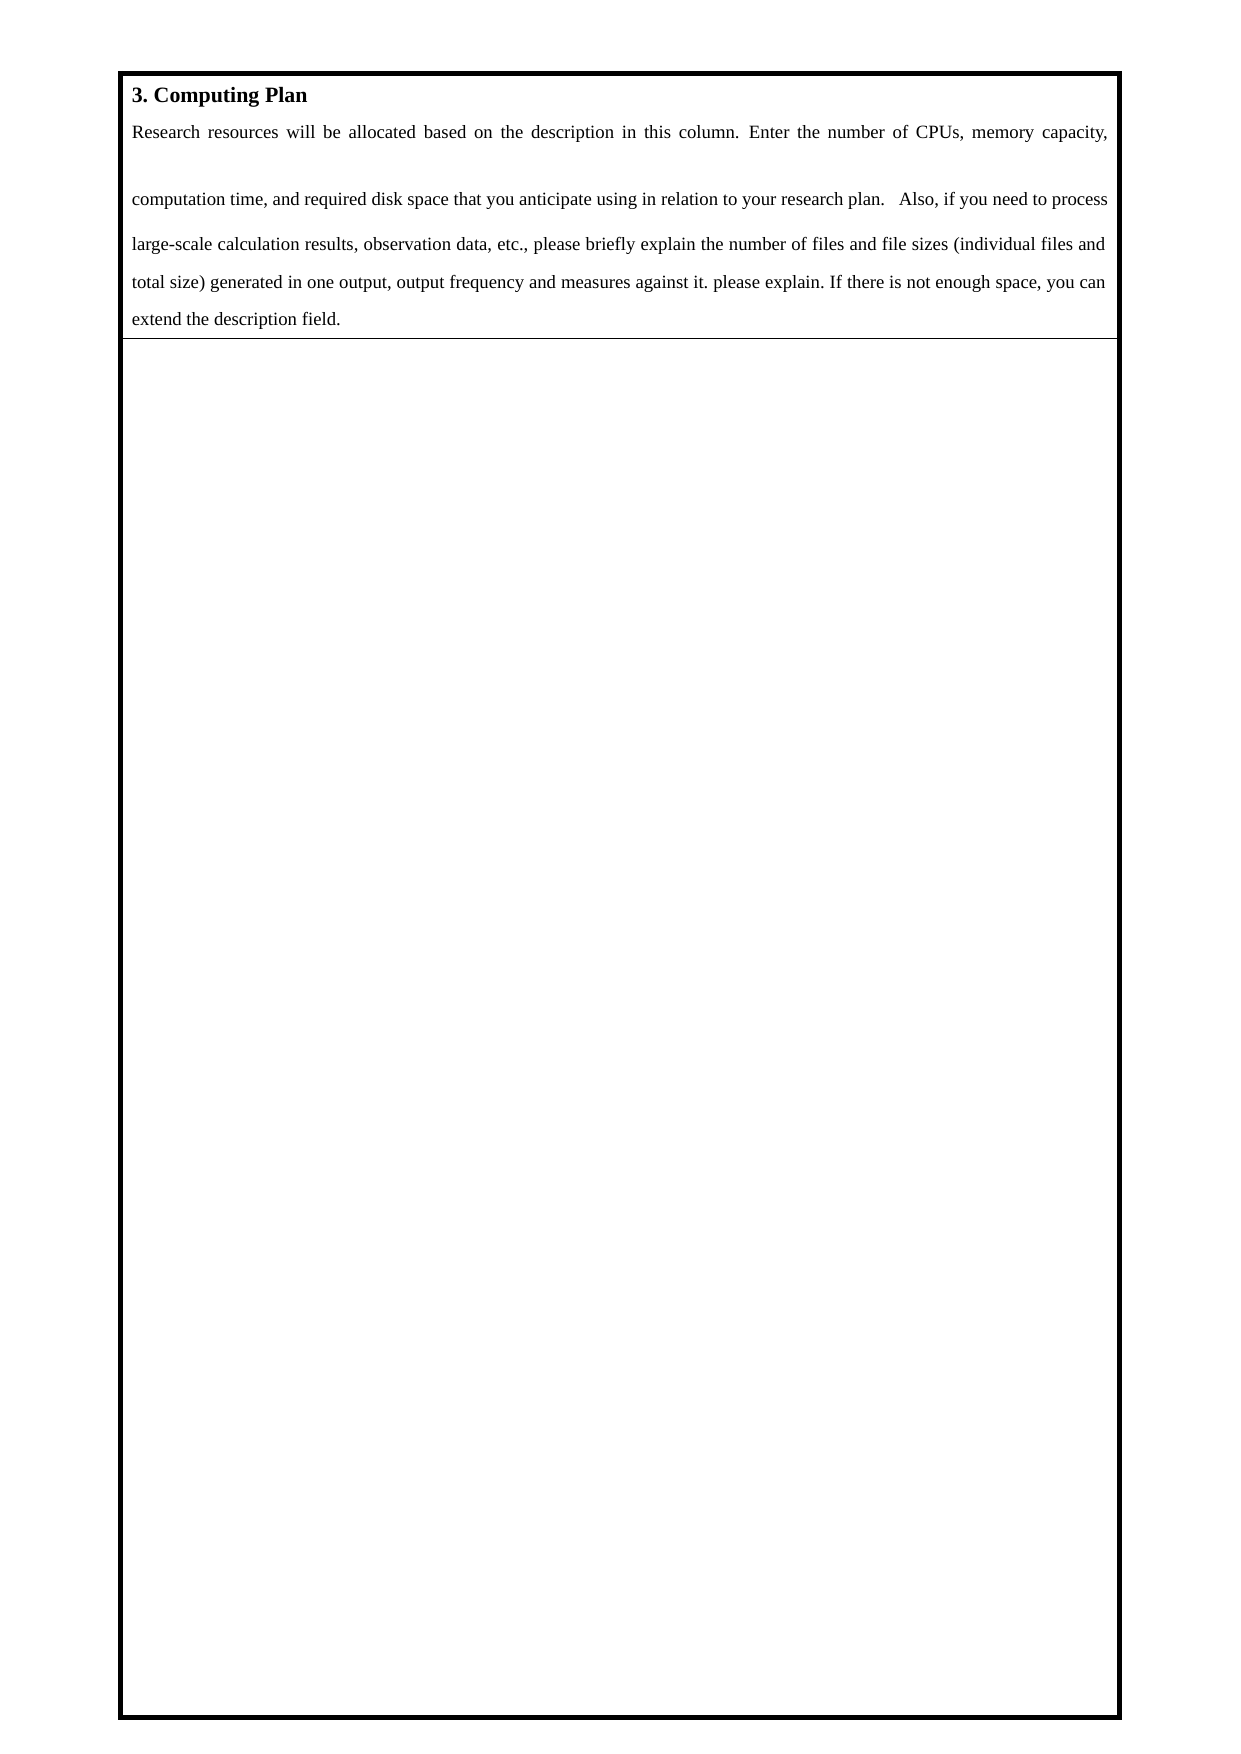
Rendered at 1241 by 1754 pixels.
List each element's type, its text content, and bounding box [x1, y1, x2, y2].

table_cell [123, 339, 1117, 1715]
table_header 3. Computing Plan Research resources will be allocated based on the description in this column. Enter the number of CPUs, memory capacity, computation time, and required disk space that you anticipate using in relation to your research plan. Also, if you need to process large-scale calculation results, observation data, etc., please briefly explain the number of files and file sizes (individual files and total size) generated in one output, output frequency and measures against it. please explain. If there is not enough space, you can extend the description field. [123, 76, 1117, 338]
